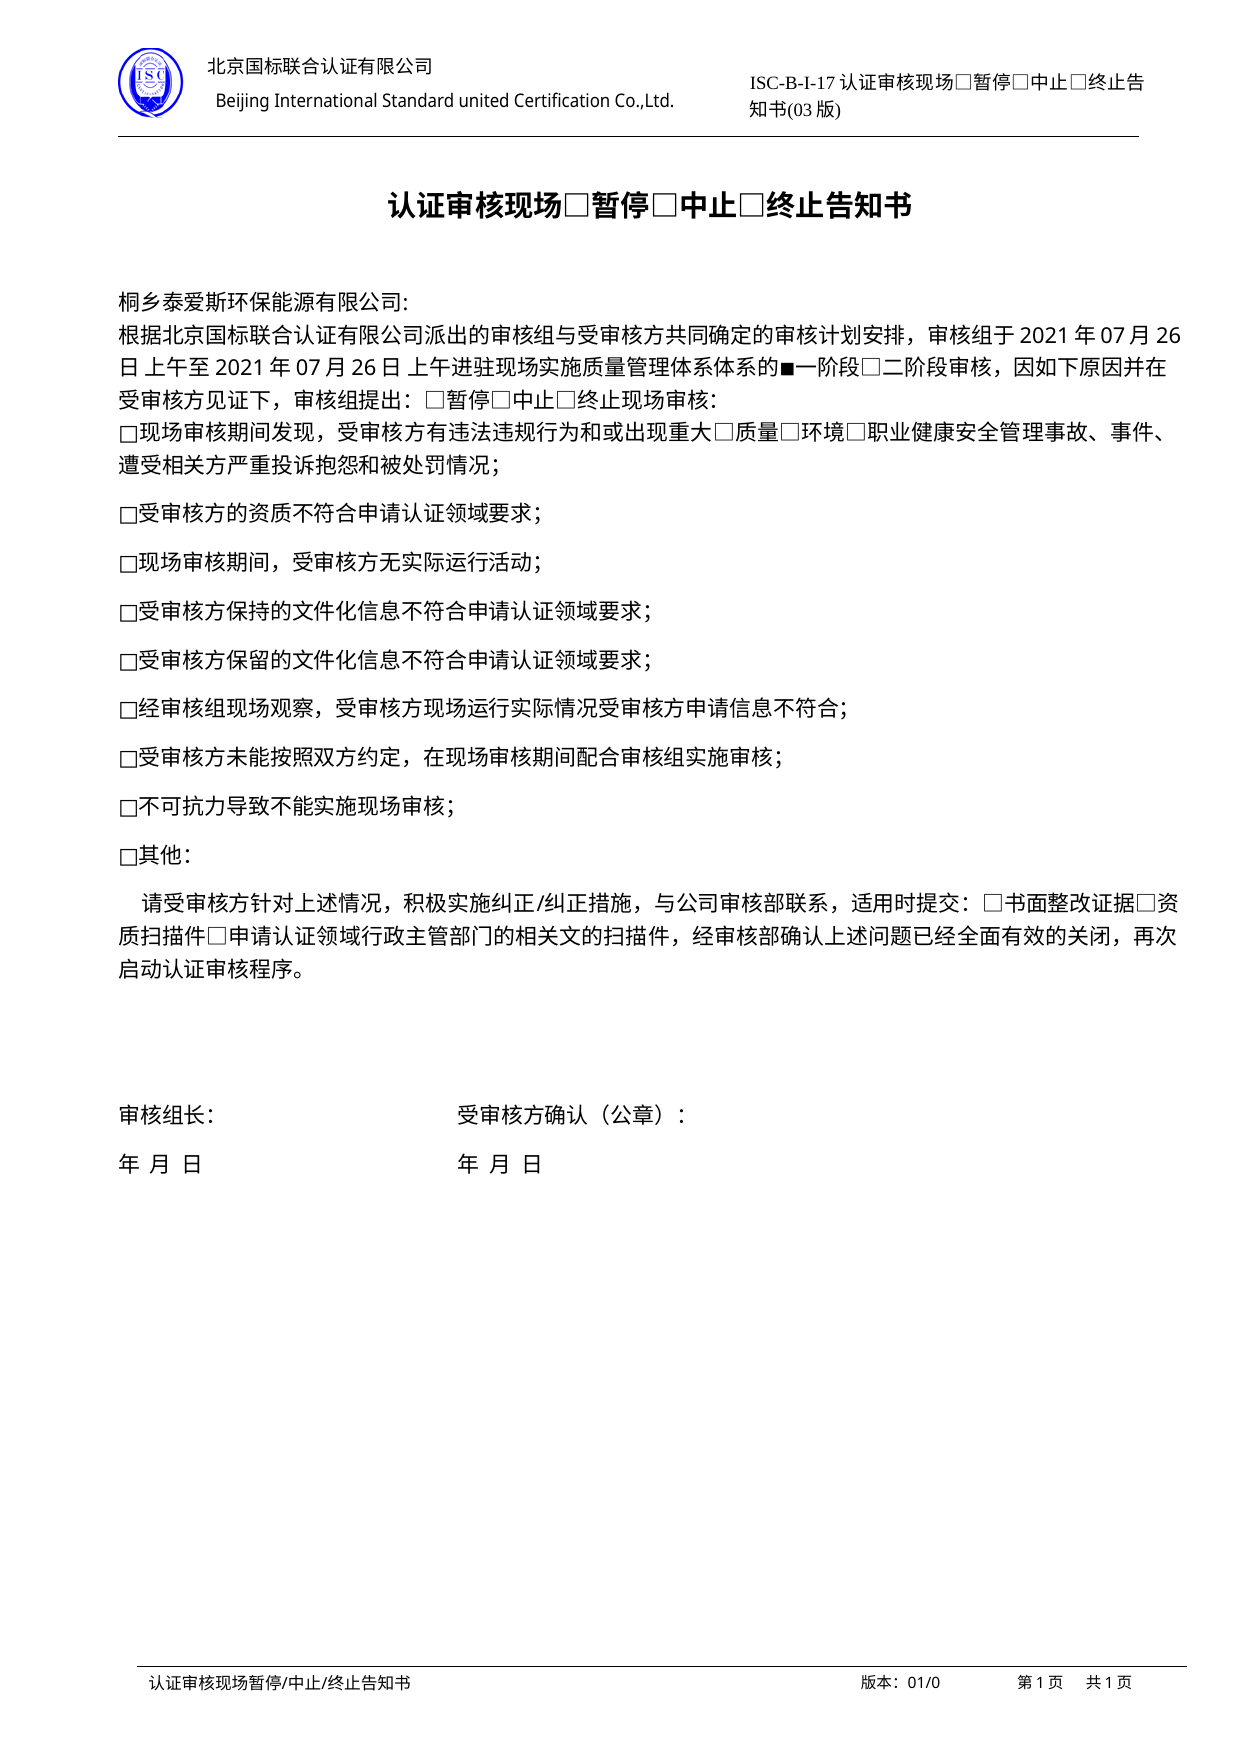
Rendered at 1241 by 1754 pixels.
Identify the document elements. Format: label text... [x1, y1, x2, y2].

text □不可抗力导致不能实施现场审核； [118, 789, 1181, 821]
text 桐乡泰爱斯环保能源有限公司: [118, 285, 1181, 317]
text 年 月 日 年 月 日 [118, 1146, 1181, 1179]
text □现场审核期间，受审核方无实际运行活动； [118, 545, 1181, 577]
text 认证审核现场□暂停□中止□终止告知书 [118, 171, 1181, 236]
text □受审核方未能按照双方约定，在现场审核期间配合审核组实施审核； [118, 740, 1181, 772]
text □受审核方保持的文件化信息不符合申请认证领域要求； [118, 594, 1181, 626]
text □受审核方保留的文件化信息不符合申请认证领域要求； [118, 642, 1181, 675]
text 根据北京国标联合认证有限公司派出的审核组与受审核方共同确定的审核计划安排，审核组于2021年07月26日 上午至2021年07月26日 上午进驻现场实施质量管理体系体系的■一阶段□二阶段审核，因如下原因并在受审核方见证下，审核组提出：□暂停□中止□终止现场审核： [118, 317, 1181, 415]
text □其他： [118, 837, 1181, 870]
text □受审核方的资质不符合申请认证领域要求； [118, 496, 1181, 529]
text □经审核组现场观察，受审核方现场运行实际情况受审核方申请信息不符合； [118, 691, 1181, 724]
picture [118, 48, 186, 117]
text 请受审核方针对上述情况，积极实施纠正/纠正措施，与公司审核部联系，适用时提交：□书面整改证据□资质扫描件□申请认证领域行政主管部门的相关文的扫描件，经审核部确认上述问题已经全面有效的关闭，再次启动认证审核程序。 [118, 886, 1181, 984]
text □现场审核期间发现，受审核方有违法违规行为和或出现重大□质量□环境□职业健康安全管理事故、事件、遭受相关方严重投诉抱怨和被处罚情况； [118, 415, 1181, 480]
text 审核组长： 受审核方确认（公章）： [118, 1097, 1181, 1130]
